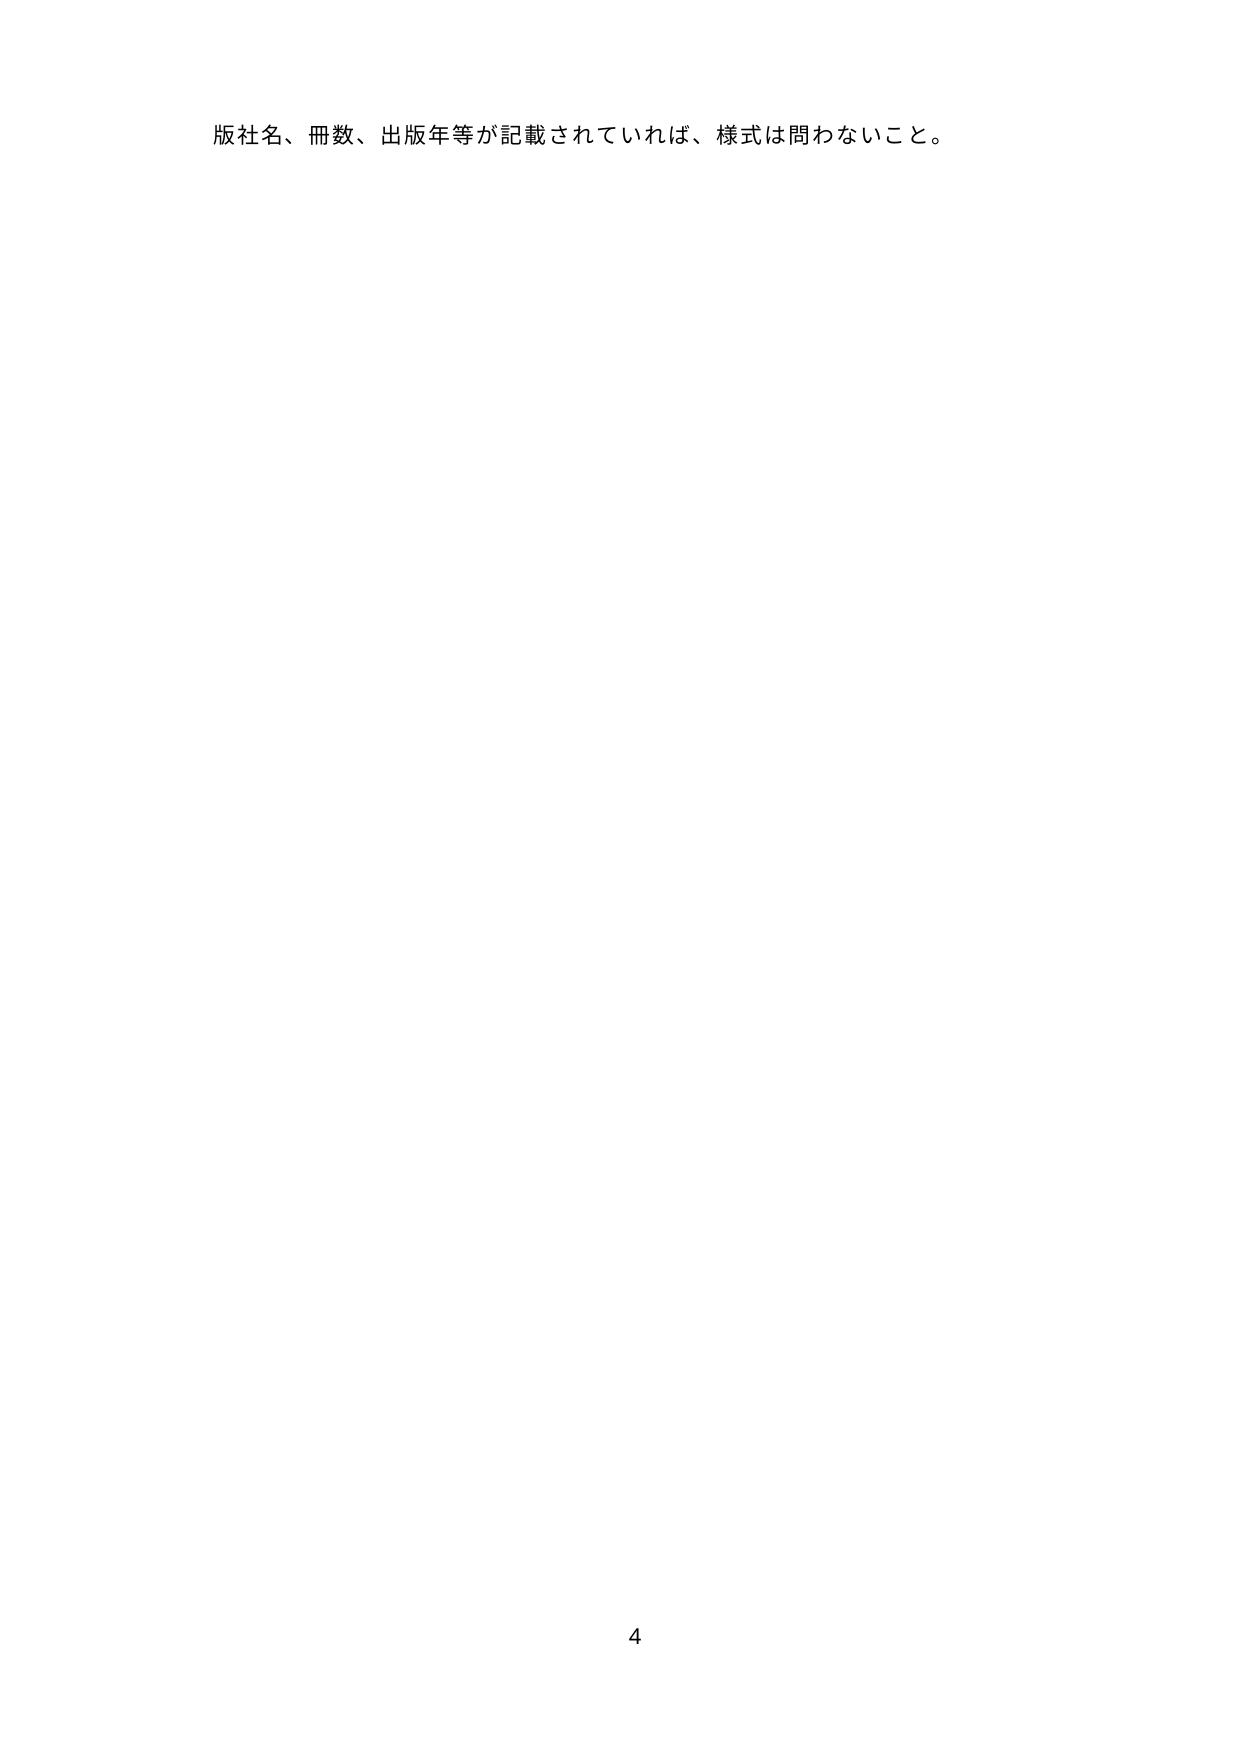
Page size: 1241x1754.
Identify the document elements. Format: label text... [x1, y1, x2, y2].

text 版社名、冊数、出版年等が記載されていれば、様式は問わないこと。 [148, 118, 1122, 150]
